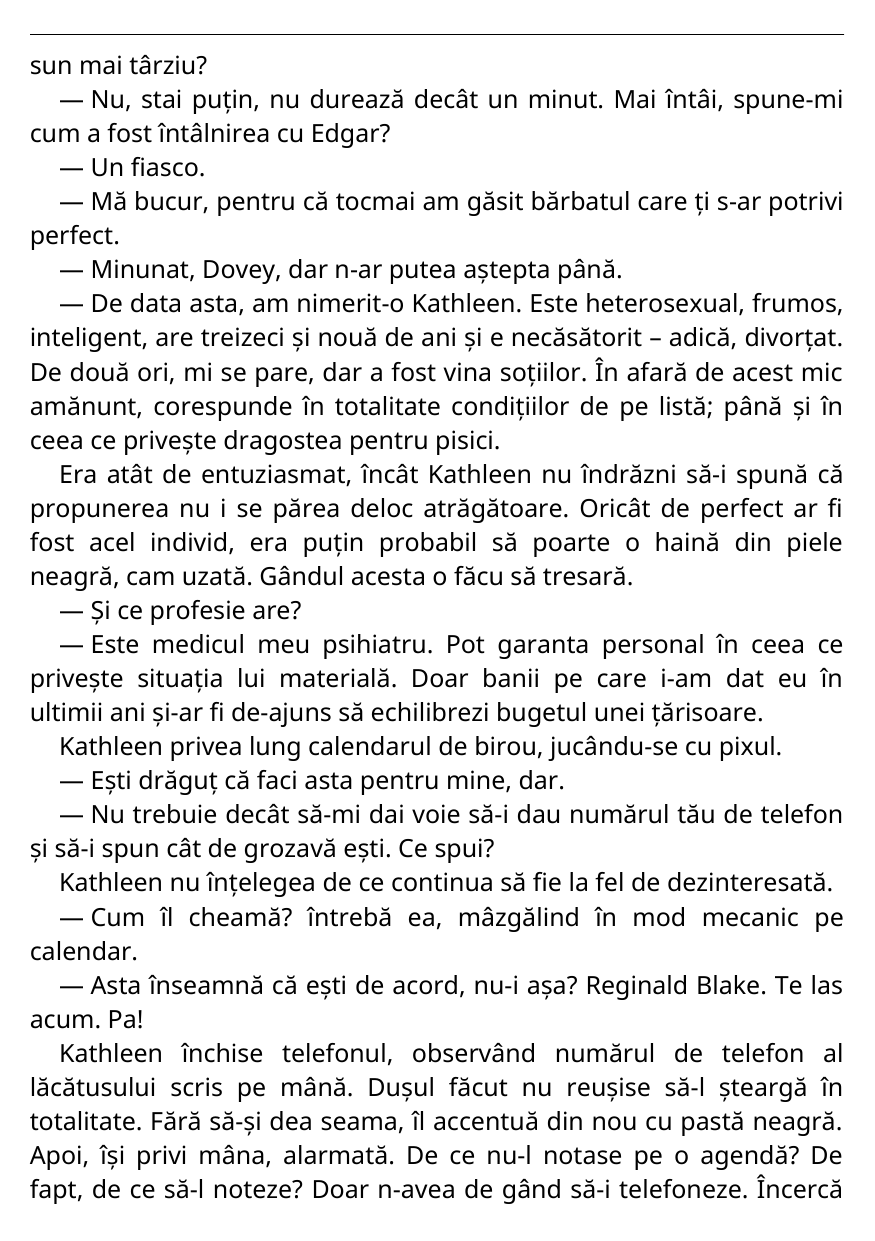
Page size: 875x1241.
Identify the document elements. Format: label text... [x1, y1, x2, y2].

text Kathleen nu înţelegea de ce continua să fie la fel de dezinteresată. [29, 865, 844, 899]
text — Un fiasco. [29, 150, 844, 184]
text — Nu trebuie decât să-mi dai voie să-i dau numărul tău de telefon şi să-i spun cât de grozavă eşti. Ce spui? [29, 797, 844, 865]
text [29, 1035, 844, 1206]
text — Eşti drăguţ că faci asta pentru mine, dar. [29, 763, 844, 797]
text — Cum îl cheamă? întrebă ea, mâzgălind în mod mecanic pe calendar. [29, 899, 844, 967]
text — De data asta, am nimerit-o Kathleen. Este heterosexual, frumos, inteligent, are treizeci şi nouă de ani şi e necăsătorit – adică, divorţat. De două ori, mi se pare, dar a fost vina soţiilor. În afară de acest mic amănunt, corespunde în totalitate condiţiilor de pe listă; până şi în ceea ce priveşte dragostea pentru pisici. [29, 286, 844, 456]
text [29, 48, 844, 82]
text — Mă bucur, pentru că tocmai am găsit bărbatul care ţi s-ar potrivi perfect. [29, 184, 844, 252]
text Kathleen privea lung calendarul de birou, jucându-se cu pixul. [29, 729, 844, 763]
text — Şi ce profesie are? [29, 593, 844, 627]
text — Este medicul meu psihiatru. Pot garanta personal în ceea ce priveşte situaţia lui materială. Doar banii pe care i-am dat eu în ultimii ani şi-ar fi de-ajuns să echilibrezi bugetul unei ţărisoare. [29, 627, 844, 729]
text — Asta înseamnă că eşti de acord, nu-i aşa? Reginald Blake. Te las acum. Pa! [29, 967, 844, 1035]
text — Nu, stai puţin, nu durează decât un minut. Mai întâi, spune-mi cum a fost întâlnirea cu Edgar? [29, 82, 844, 150]
text Era atât de entuziasmat, încât Kathleen nu îndrăzni să-i spună că propunerea nu i se părea deloc atrăgătoare. Oricât de perfect ar fi fost acel individ, era puţin probabil să poarte o haină din piele neagră, cam uzată. Gândul acesta o făcu să tresară. [29, 456, 844, 593]
text — Minunat, Dovey, dar n-ar putea aştepta până. [29, 252, 844, 286]
